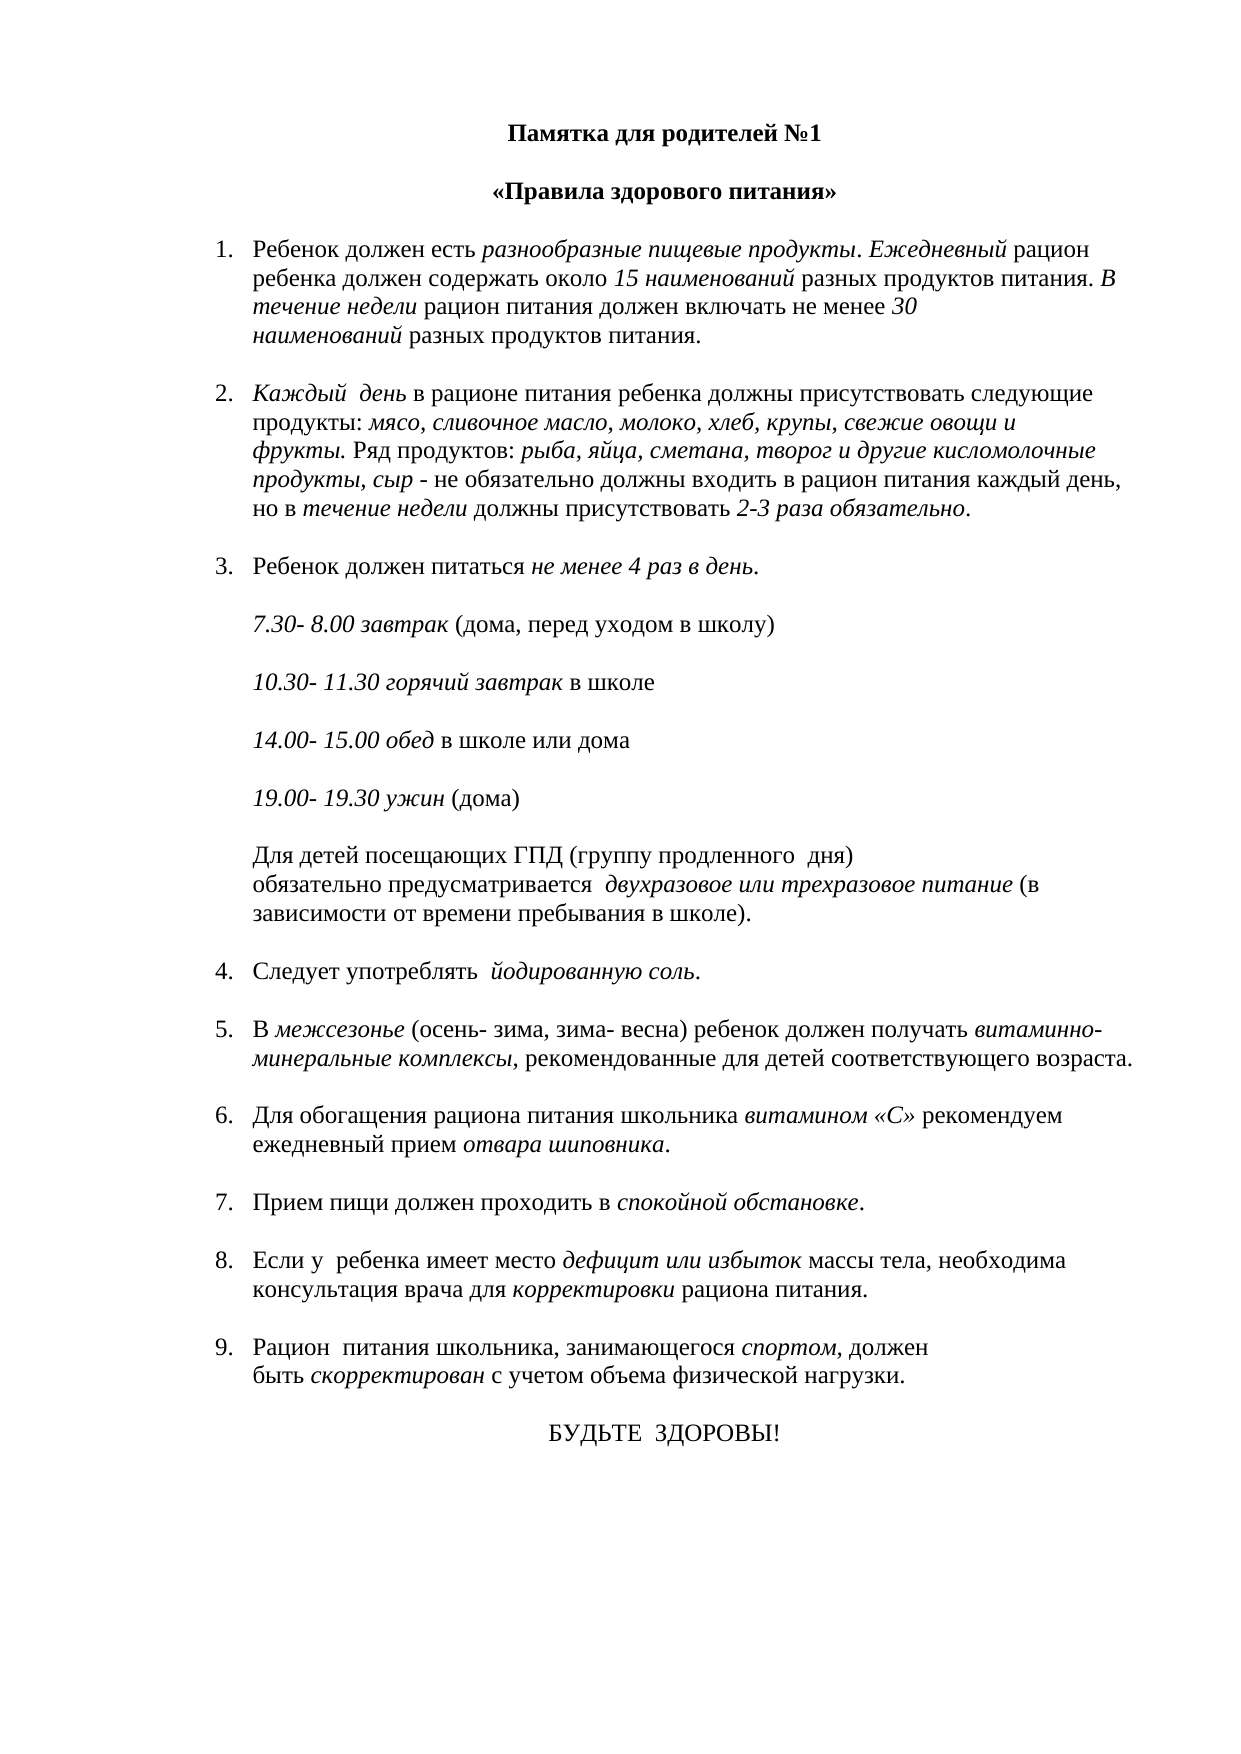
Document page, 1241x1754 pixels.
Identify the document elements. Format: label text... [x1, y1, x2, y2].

list Ребенок должен питаться не менее 4 раз в день. [215, 551, 1152, 580]
list Следует употреблять йодированную соль. [215, 956, 1152, 985]
list Ребенок должен есть разнообразные пищевые продукты. Ежедневный рацион ребенка должен содержать около 15 наименований разных продуктов питания. В течение недели рацион питания должен включать не менее 30 наименований разных продуктов питания. [215, 234, 1152, 349]
list В межсезонье (осень- зима, зима- весна) ребенок должен получать витаминно-минеральные комплексы, рекомендованные для детей соответствующего возраста. [215, 1014, 1152, 1071]
text 19.00- 19.30 ужин (дома) [252, 783, 1152, 811]
text 14.00- 15.00 обед в школе или дома [252, 725, 1152, 753]
list Каждый день в рационе питания ребенка должны присутствовать следующие продукты: мясо, сливочное масло, молоко, хлеб, крупы, свежие овощи и фрукты. Ряд продуктов: рыба, яйца, сметана, творог и другие кисломолочные продукты, сыр - не обязательно должны входить в рацион питания каждый день, но в течение недели должны присутствовать 2-3 раза обязательно. [215, 378, 1152, 522]
text 10.30- 11.30 горячий завтрак в школе [252, 667, 1152, 696]
text 7.30- 8.00 завтрак (дома, перед уходом в школу) [252, 609, 1152, 638]
text «Правила здорового питания» [177, 176, 1152, 205]
text БУДЬТЕ ЗДОРОВЫ! [177, 1418, 1152, 1447]
text Памятка для родителей №1 [177, 118, 1152, 147]
list Если у ребенка имеет место дефицит или избыток массы тела, необходима консультация врача для корректировки рациона питания. [215, 1245, 1152, 1303]
text Для детей посещающих ГПД (группу продленного дня) обязательно предусматривается двухразовое или трехразовое питание (в зависимости от времени пребывания в школе). [252, 841, 1152, 927]
list Для обогащения рациона питания школьника витамином «С» рекомендуем ежедневный прием отвара шиповника. [215, 1101, 1152, 1158]
list Рацион питания школьника, занимающегося спортом, должен быть скорректирован с учетом объема физической нагрузки. [215, 1332, 1152, 1389]
list Прием пищи должен проходить в спокойной обстановке. [215, 1187, 1152, 1216]
